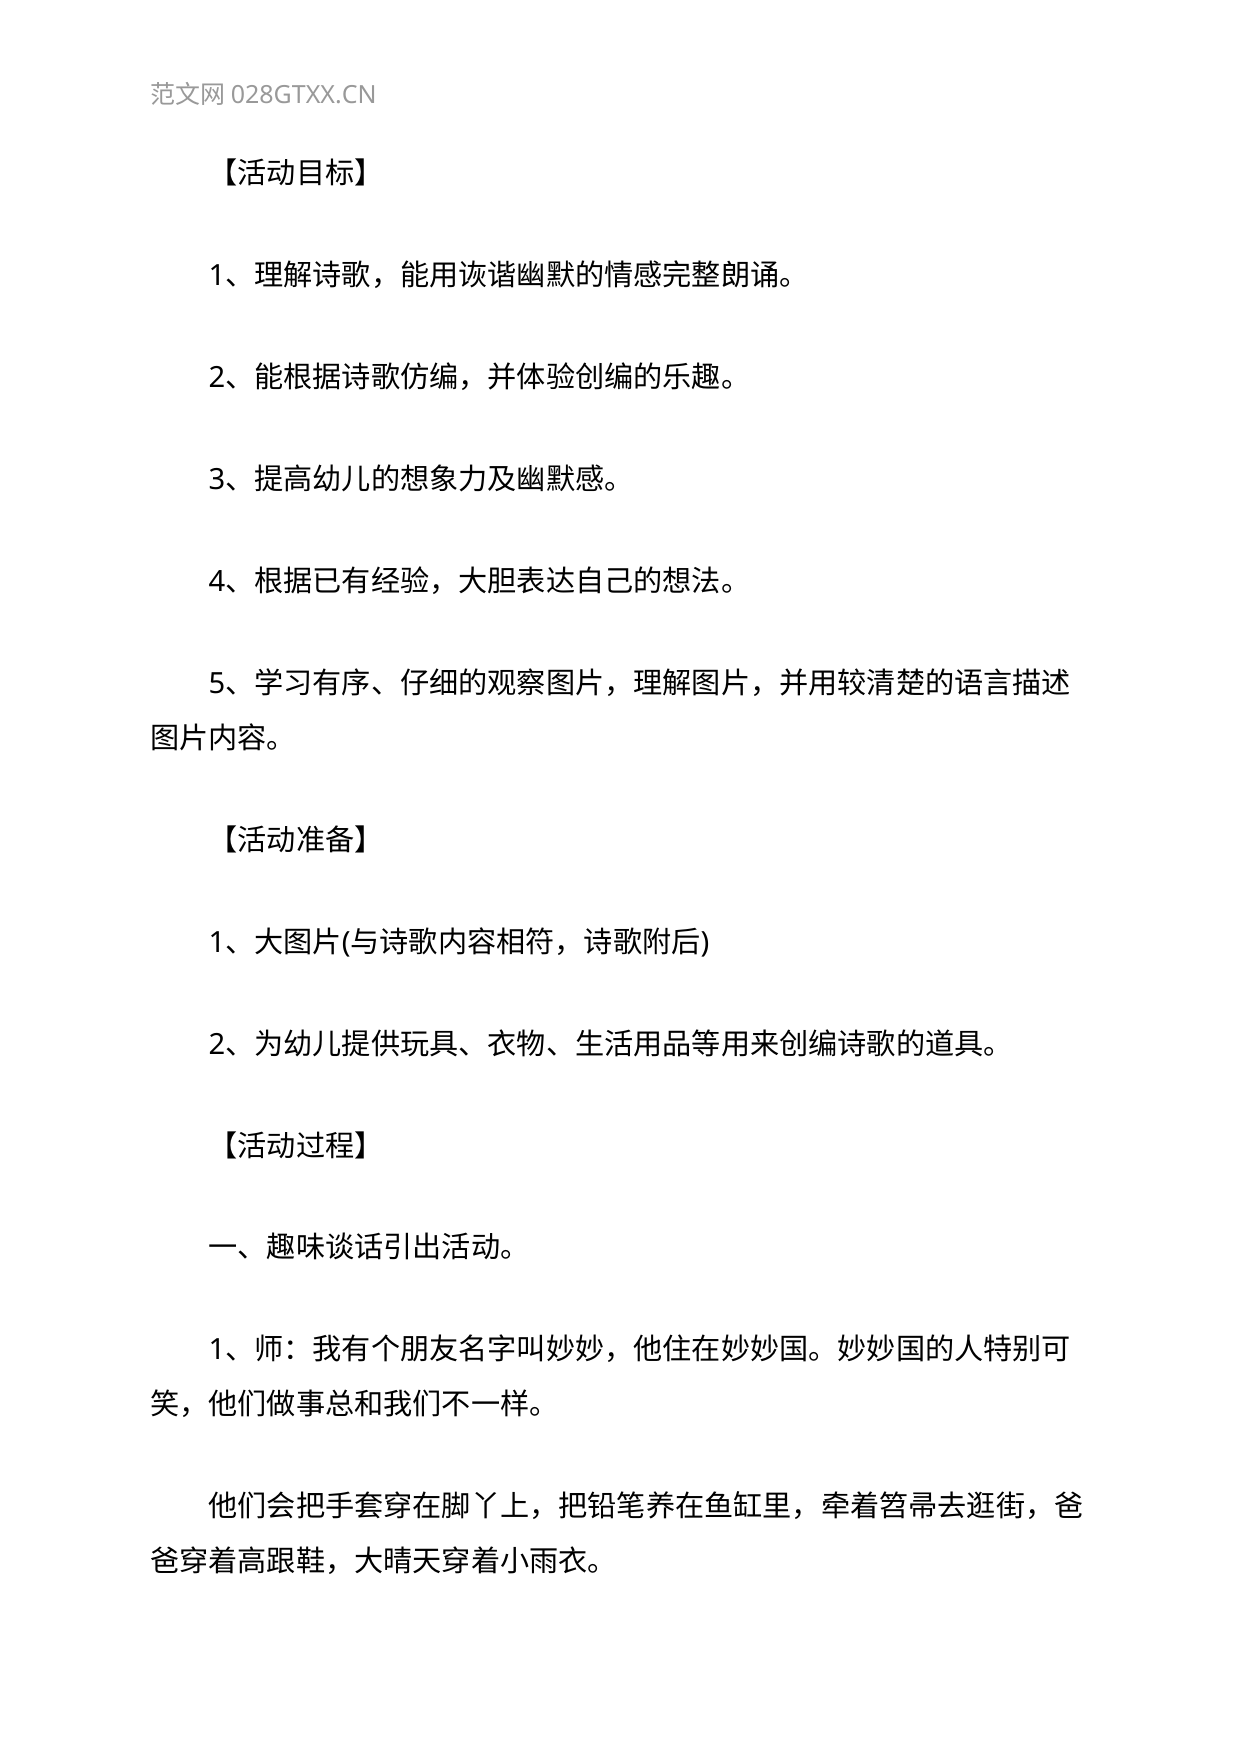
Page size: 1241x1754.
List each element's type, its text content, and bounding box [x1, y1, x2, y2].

text 4、根据已有经验，大胆表达自己的想法。 [150, 558, 1090, 600]
text 1、理解诗歌，能用诙谐幽默的情感完整朗诵。 [150, 252, 1090, 294]
text 1、师：我有个朋友名字叫妙妙，他住在妙妙国。妙妙国的人特别可笑，他们做事总和我们不一样。 [150, 1326, 1090, 1423]
text 5、学习有序、仔细的观察图片，理解图片，并用较清楚的语言描述图片内容。 [150, 660, 1090, 757]
text 2、为幼儿提供玩具、衣物、生活用品等用来创编诗歌的道具。 [150, 1020, 1090, 1063]
text 【活动准备】 [150, 816, 1090, 859]
text 2、能根据诗歌仿编，并体验创编的乐趣。 [150, 354, 1090, 396]
text 【活动过程】 [150, 1122, 1090, 1164]
text 一、趣味谈话引出活动。 [150, 1224, 1090, 1266]
text 【活动目标】 [150, 150, 1090, 192]
text 他们会把手套穿在脚丫上，把铅笔养在鱼缸里，牵着笤帚去逛街，爸爸穿着高跟鞋，大晴天穿着小雨衣。 [150, 1482, 1090, 1580]
text 1、大图片(与诗歌内容相符，诗歌附后) [150, 918, 1090, 961]
text 3、提高幼儿的想象力及幽默感。 [150, 456, 1090, 498]
